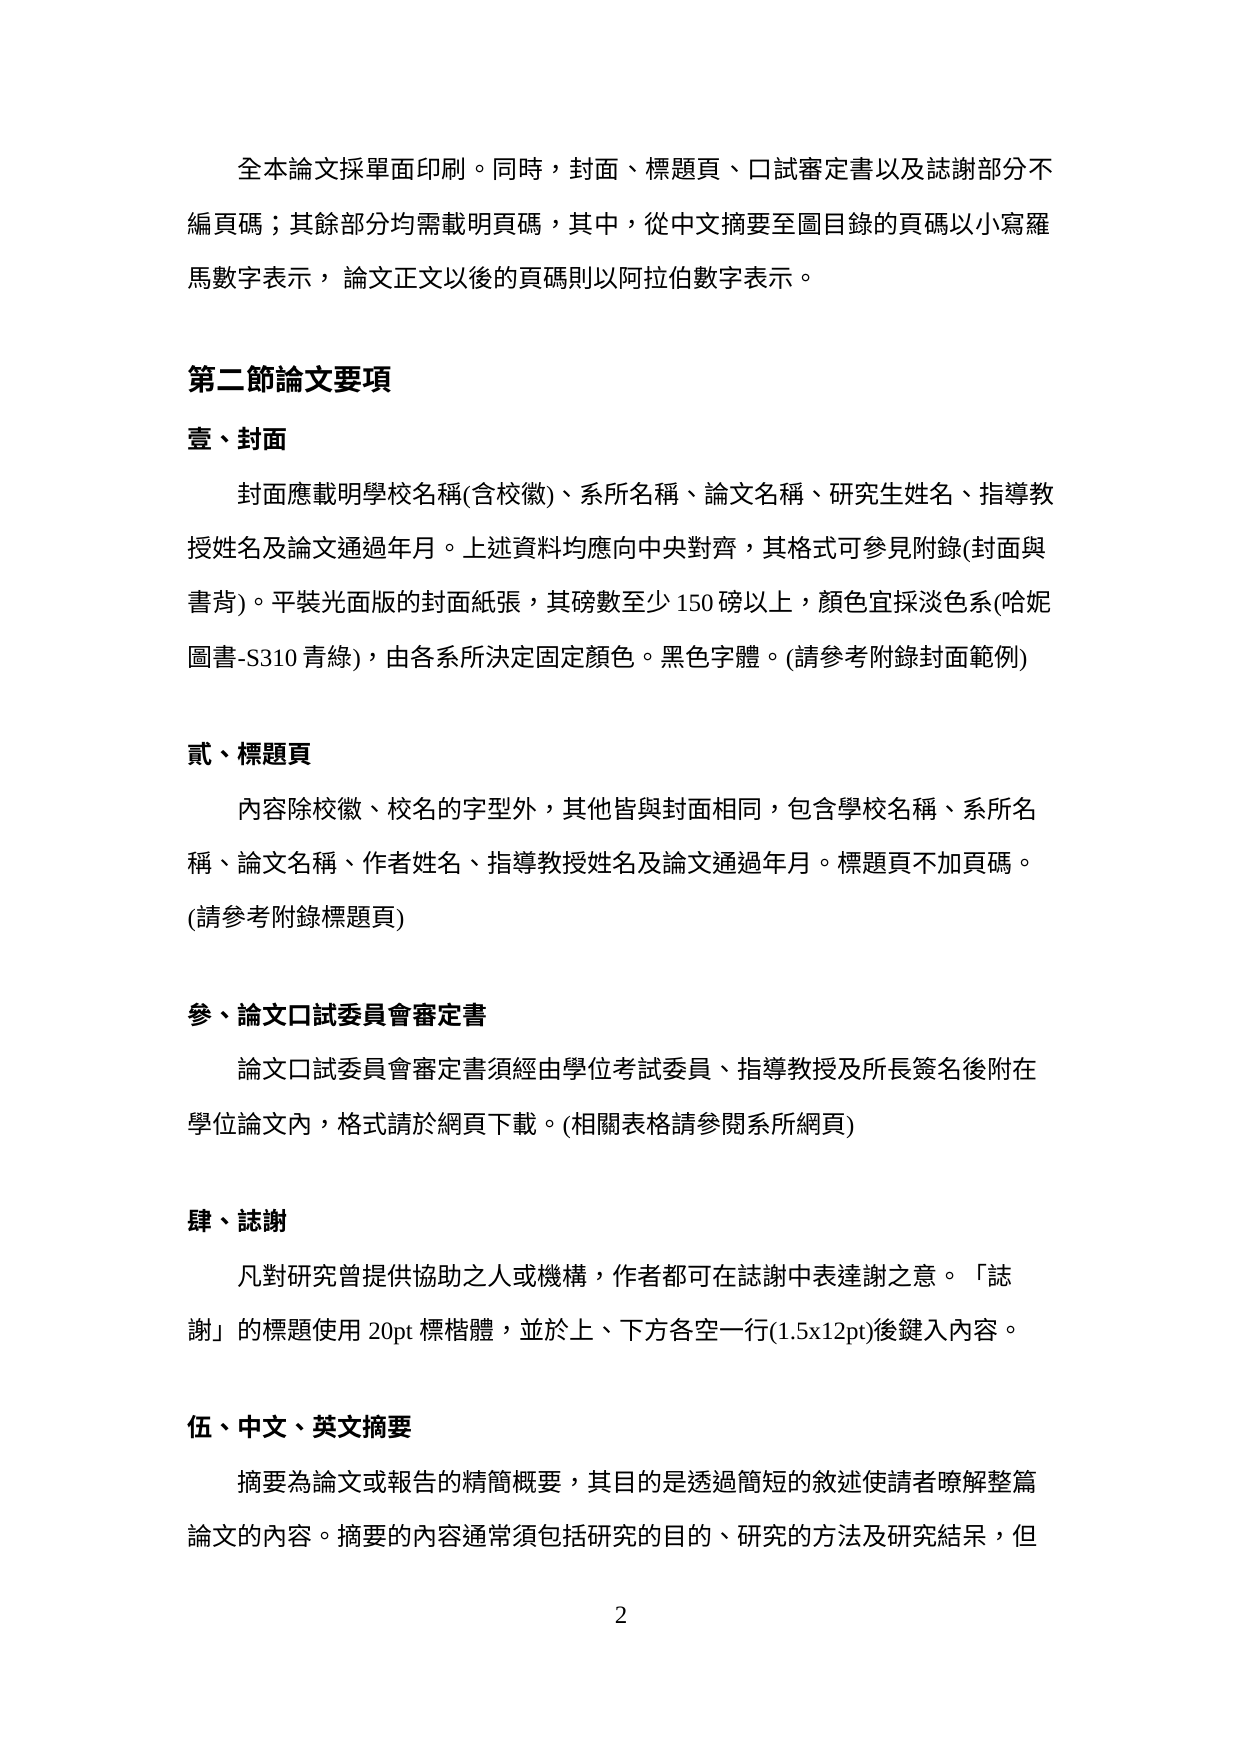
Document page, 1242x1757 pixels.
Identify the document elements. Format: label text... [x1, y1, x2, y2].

text 伍、中文、英文摘要 [187, 1408, 1054, 1444]
text 內容除校徽、校名的字型外，其他皆與封面相同，包含學校名稱、系所名稱、論文名稱、作者姓名、指導教授姓名及論文通過年月。標題頁不加頁碼。(請參考附錄標題頁) [187, 789, 1054, 934]
text 封面應載明學校名稱(含校徽)、系所名稱、論文名稱、研究生姓名、指導教授姓名及論文通過年月。上述資料均應向中央對齊，其格式可參見附錄(封面與書背)。平裝光面版的封面紙張，其磅數至少150磅以上，顏色宜採淡色系(哈妮圖書-S310青綠)，由各系所決定固定顏色。黑色字體。(請參考附錄封面範例) [187, 474, 1054, 673]
text 凡對研究曾提供協助之人或機構，作者都可在誌謝中表達謝之意。「誌謝」的標題使用 20pt 標楷體，並於上、下方各空一行(1.5x12pt)後鍵入內容。 [187, 1256, 1054, 1347]
text 全本論文採單面印刷。同時，封面、標題頁、口試審定書以及誌謝部分不編頁碼；其餘部分均需載明頁碼，其中，從中文摘要至圖目錄的頁碼以小寫羅馬數字表示， 論文正文以後的頁碼則以阿拉伯數字表示。 [187, 150, 1054, 295]
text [187, 1462, 1054, 1553]
text 肆、誌謝 [187, 1202, 1054, 1238]
text 壹、封面 [187, 420, 1054, 456]
text 論文口試委員會審定書須經由學位考試委員、指導教授及所長簽名後附在學位論文內，格式請於網頁下載。(相關表格請參閱系所網頁) [187, 1050, 1054, 1140]
text 參、論文口試委員會審定書 [187, 995, 1054, 1032]
text 貳、標題頁 [187, 735, 1054, 771]
text 第二節論文要項 [187, 356, 1054, 398]
